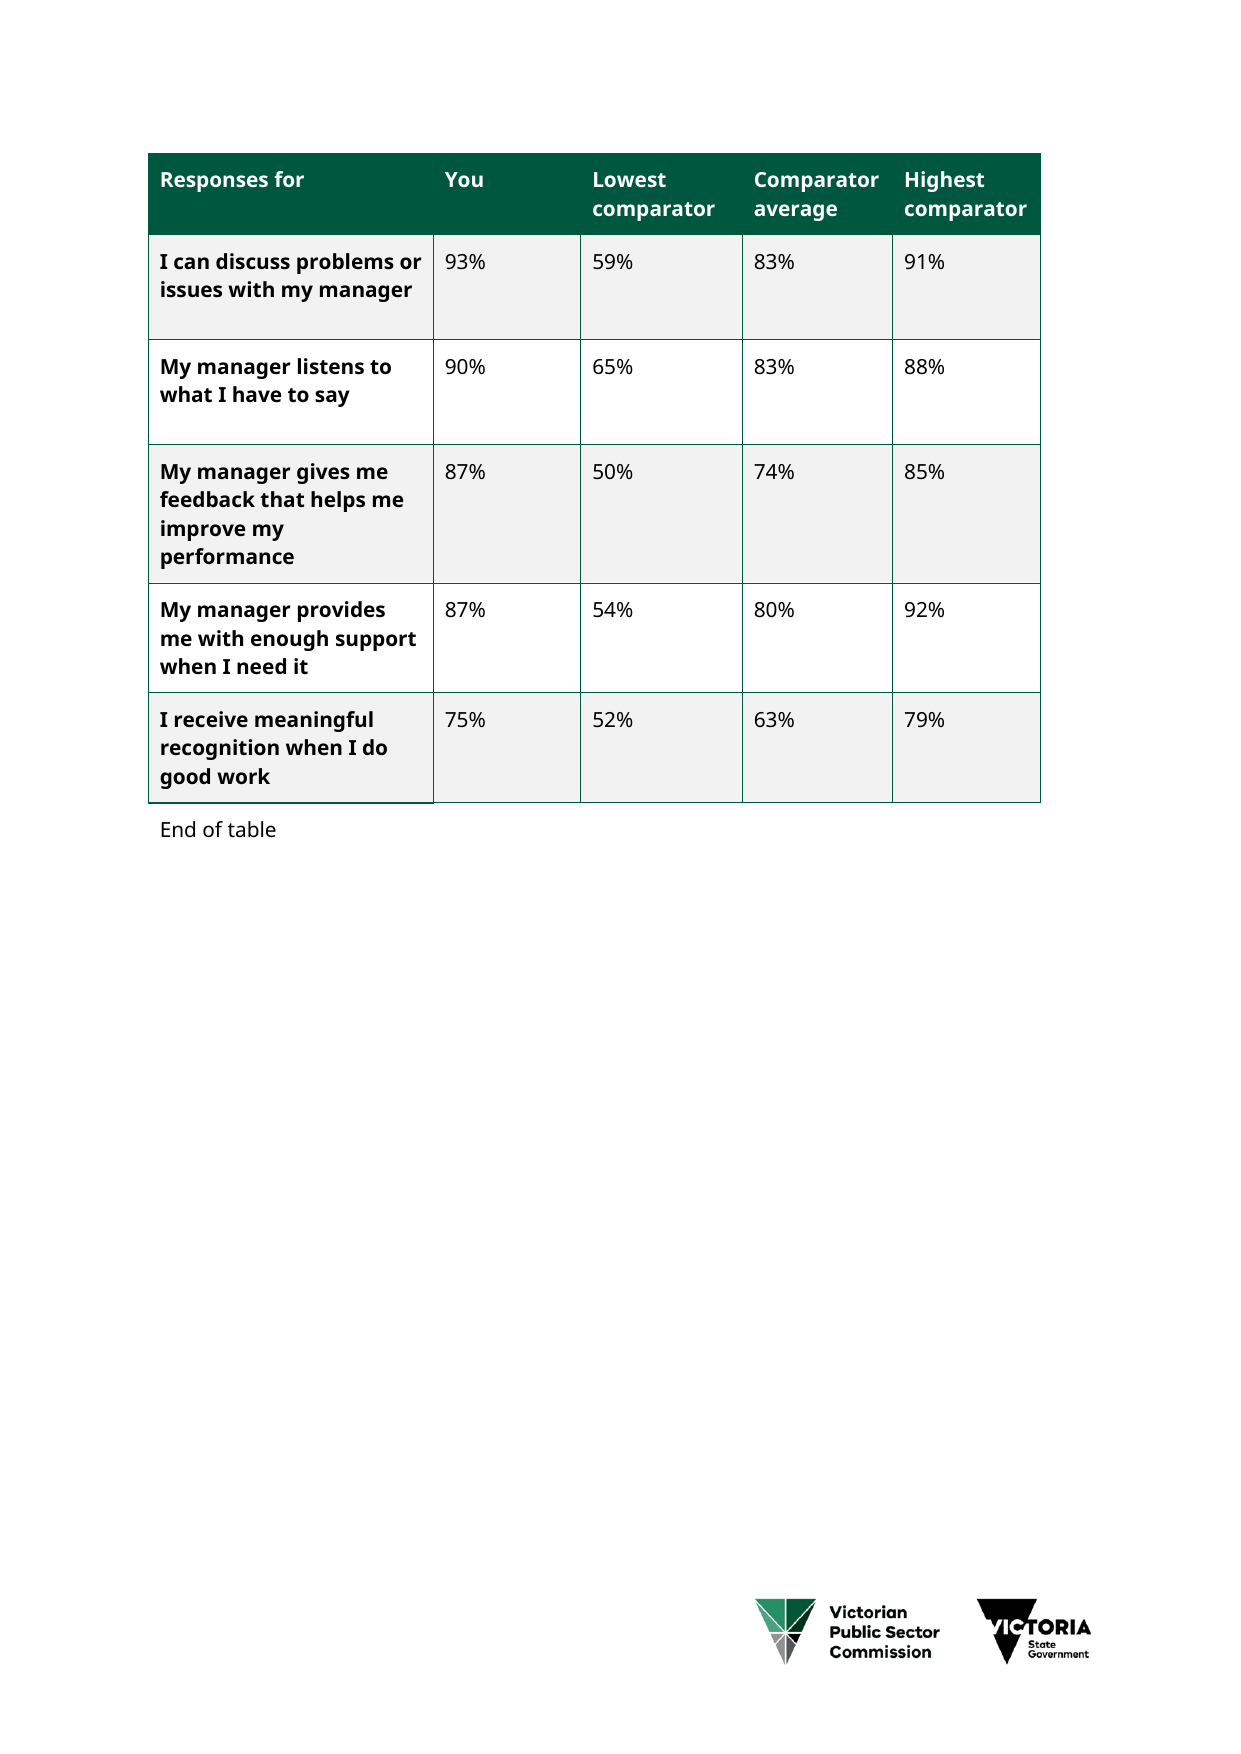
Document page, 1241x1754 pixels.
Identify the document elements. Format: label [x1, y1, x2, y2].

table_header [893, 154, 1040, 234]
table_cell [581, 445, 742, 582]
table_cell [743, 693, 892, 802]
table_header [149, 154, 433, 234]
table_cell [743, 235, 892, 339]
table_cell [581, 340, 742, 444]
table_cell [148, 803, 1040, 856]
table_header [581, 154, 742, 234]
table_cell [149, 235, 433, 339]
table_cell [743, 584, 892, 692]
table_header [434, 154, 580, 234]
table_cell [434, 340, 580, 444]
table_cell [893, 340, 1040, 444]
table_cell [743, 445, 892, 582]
picture [754, 1598, 1093, 1666]
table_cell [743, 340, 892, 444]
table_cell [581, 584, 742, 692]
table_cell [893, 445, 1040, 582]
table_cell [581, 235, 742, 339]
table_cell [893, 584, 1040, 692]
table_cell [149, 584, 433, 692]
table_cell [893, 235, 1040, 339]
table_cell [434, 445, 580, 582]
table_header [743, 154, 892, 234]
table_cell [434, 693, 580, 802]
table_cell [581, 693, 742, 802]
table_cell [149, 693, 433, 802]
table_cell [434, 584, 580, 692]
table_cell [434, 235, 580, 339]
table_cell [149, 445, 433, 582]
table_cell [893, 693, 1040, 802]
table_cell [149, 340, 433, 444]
